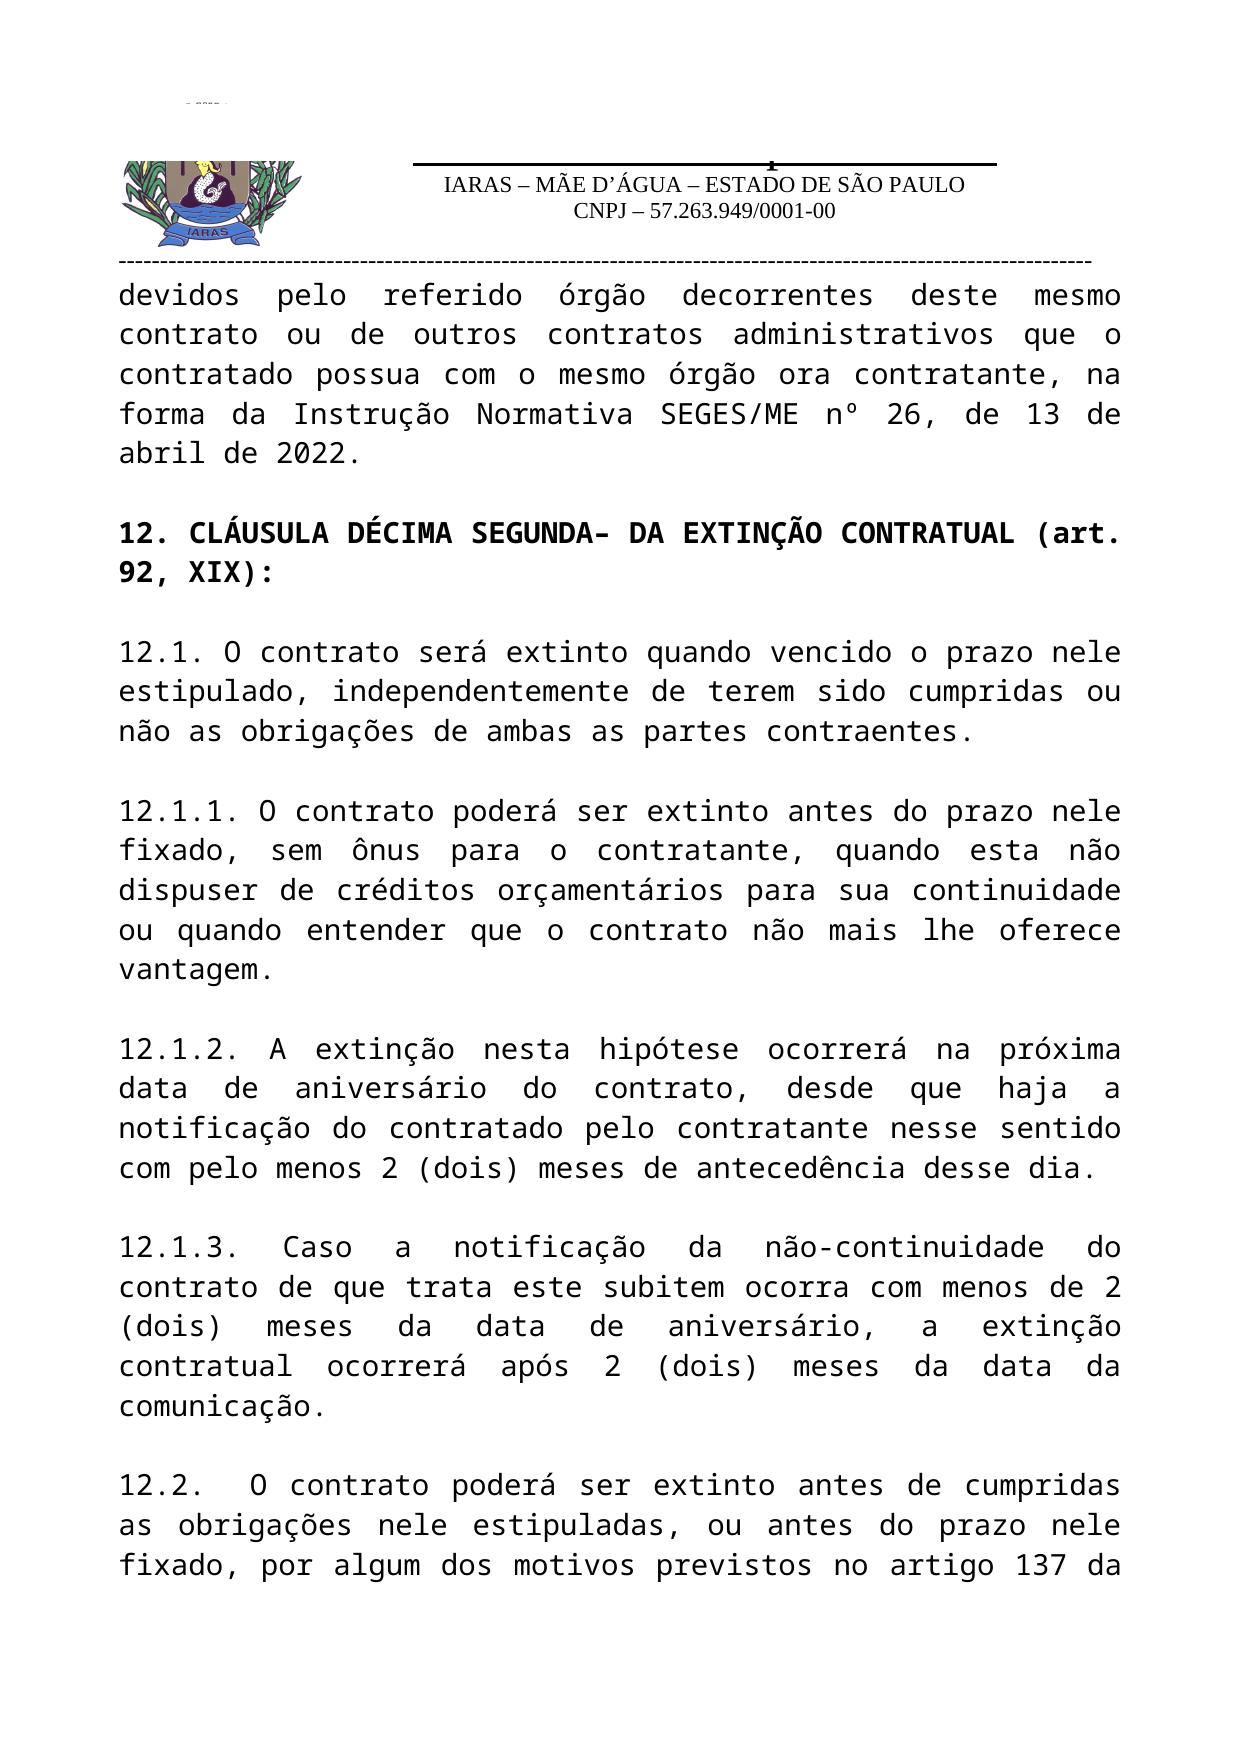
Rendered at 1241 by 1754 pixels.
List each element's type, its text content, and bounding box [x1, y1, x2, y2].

list 12.1.2. A extinção nesta hipótese ocorrerá na próxima data de aniversário do contrato, desde que haja a notificação do contratado pelo contratante nesse sentido com pelo menos 2 (dois) meses de antecedência desse dia. [118, 1028, 1122, 1187]
list 12.1. O contrato será extinto quando vencido o prazo nele estipulado, independentemente de terem sido cumpridas ou não as obrigações de ambas as partes contraentes. [118, 631, 1122, 750]
picture [118, 161, 306, 251]
text 12. CLÁUSULA DÉCIMA SEGUNDA– DA EXTINÇÃO CONTRATUAL (art. 92, XIX): [118, 512, 1122, 591]
list 12.1.1. O contrato poderá ser extinto antes do prazo nele fixado, sem ônus para o contratante, quando esta não dispuser de créditos orçamentários para sua continuidade ou quando entender que o contrato não mais lhe oferece vantagem. [118, 790, 1122, 988]
list 12.1.3. Caso a notificação da não-continuidade do contrato de que trata este subitem ocorra com menos de 2 (dois) meses da data de aniversário, a extinção contratual ocorrerá após 2 (dois) meses da data da comunicação. [118, 1226, 1122, 1425]
